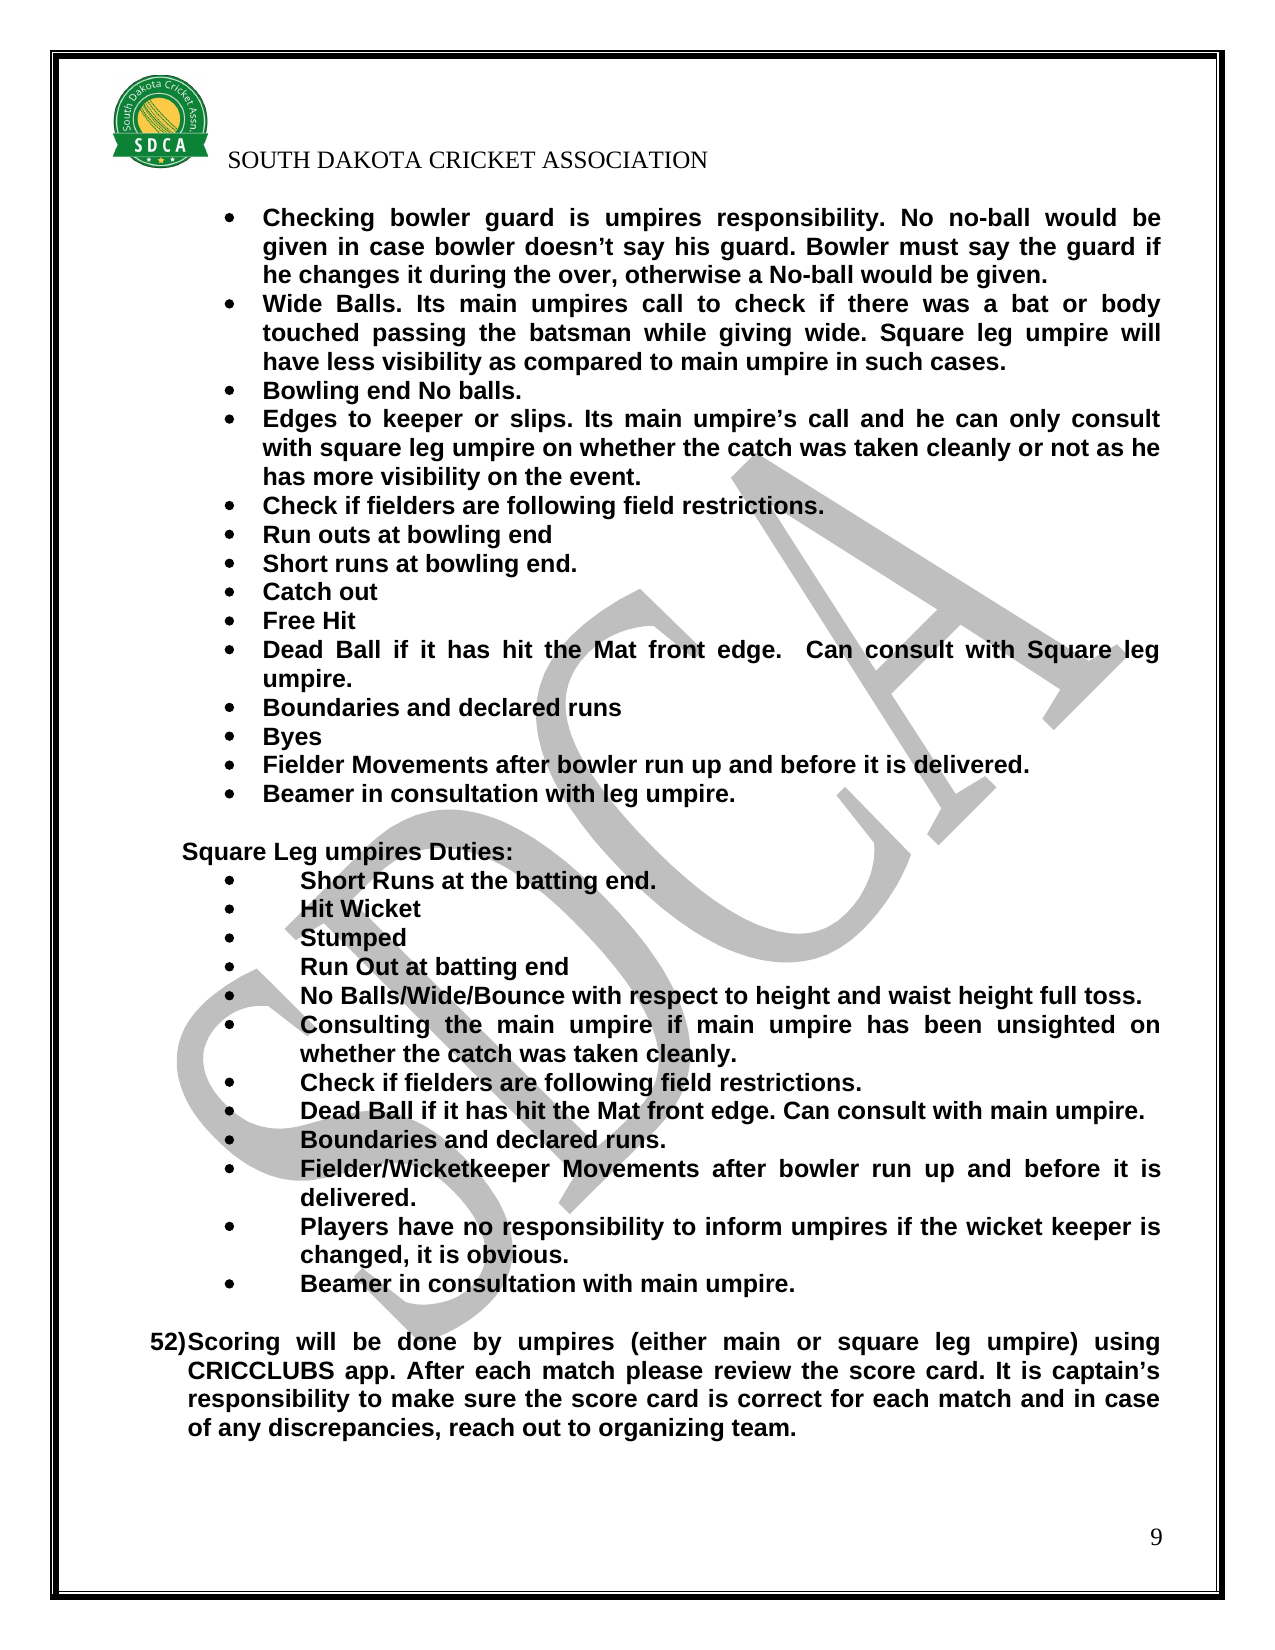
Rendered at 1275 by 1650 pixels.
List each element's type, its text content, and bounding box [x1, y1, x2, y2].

list Edges to keeper or slips. Its main umpire’s call and he can only consult with square leg umpire on whether the catch was taken cleanly or not as he has more visibility on the event. [225, 404, 1162, 491]
list Checking bowler guard is umpires responsibility. No no-ball would be given in case bowler doesn’t say his guard. Bowler must say the guard if he changes it during the over, otherwise a No-ball would be given. [225, 203, 1162, 289]
list Run Out at batting end [225, 952, 1162, 981]
list Short Runs at the batting end. [225, 866, 1162, 894]
list Consulting the main umpire if main umpire has been unsighted on whether the catch was taken cleanly. [225, 1010, 1162, 1067]
list Players have no responsibility to inform umpires if the wicket keeper is changed, it is obvious. [225, 1212, 1162, 1269]
list Boundaries and declared runs. [225, 1125, 1162, 1154]
list Hit Wicket [225, 894, 1162, 923]
list Scoring will be done by umpires (either main or square leg umpire) using CRICCLUBS app. After each match please review the score card. It is captain’s responsibility to make sure the score card is correct for each match and in case of any discrepancies, reach out to organizing team. [150, 1327, 1162, 1442]
list Byes [225, 722, 1162, 750]
list Bowling end No balls. [225, 376, 1162, 404]
text Square Leg umpires Duties: [112, 837, 1162, 866]
list Check if fielders are following field restrictions. [225, 1067, 1162, 1096]
list Fielder/Wicketkeeper Movements after bowler run up and before it is delivered. [225, 1154, 1162, 1212]
list Beamer in consultation with leg umpire. [225, 779, 1162, 808]
list Stumped [225, 923, 1162, 952]
list Run outs at bowling end [225, 520, 1162, 548]
list Wide Balls. Its main umpires call to check if there was a bat or body touched passing the batsman while giving wide. Square leg umpire will have less visibility as compared to main umpire in such cases. [225, 289, 1162, 376]
list Fielder Movements after bowler run up and before it is delivered. [225, 750, 1162, 779]
list Boundaries and declared runs [225, 693, 1162, 722]
list No Balls/Wide/Bounce with respect to height and waist height full toss. [225, 981, 1162, 1010]
picture [112, 75, 209, 169]
list Catch out [225, 577, 1162, 606]
list Free Hit [225, 606, 1162, 635]
list Short runs at bowling end. [225, 548, 1162, 577]
list Beamer in consultation with main umpire. [225, 1269, 1162, 1298]
list Check if fielders are following field restrictions. [225, 491, 1162, 520]
list Dead Ball if it has hit the Mat front edge. Can consult with main umpire. [225, 1096, 1162, 1125]
list Dead Ball if it has hit the Mat front edge. Can consult with Square leg umpire. [225, 635, 1162, 693]
